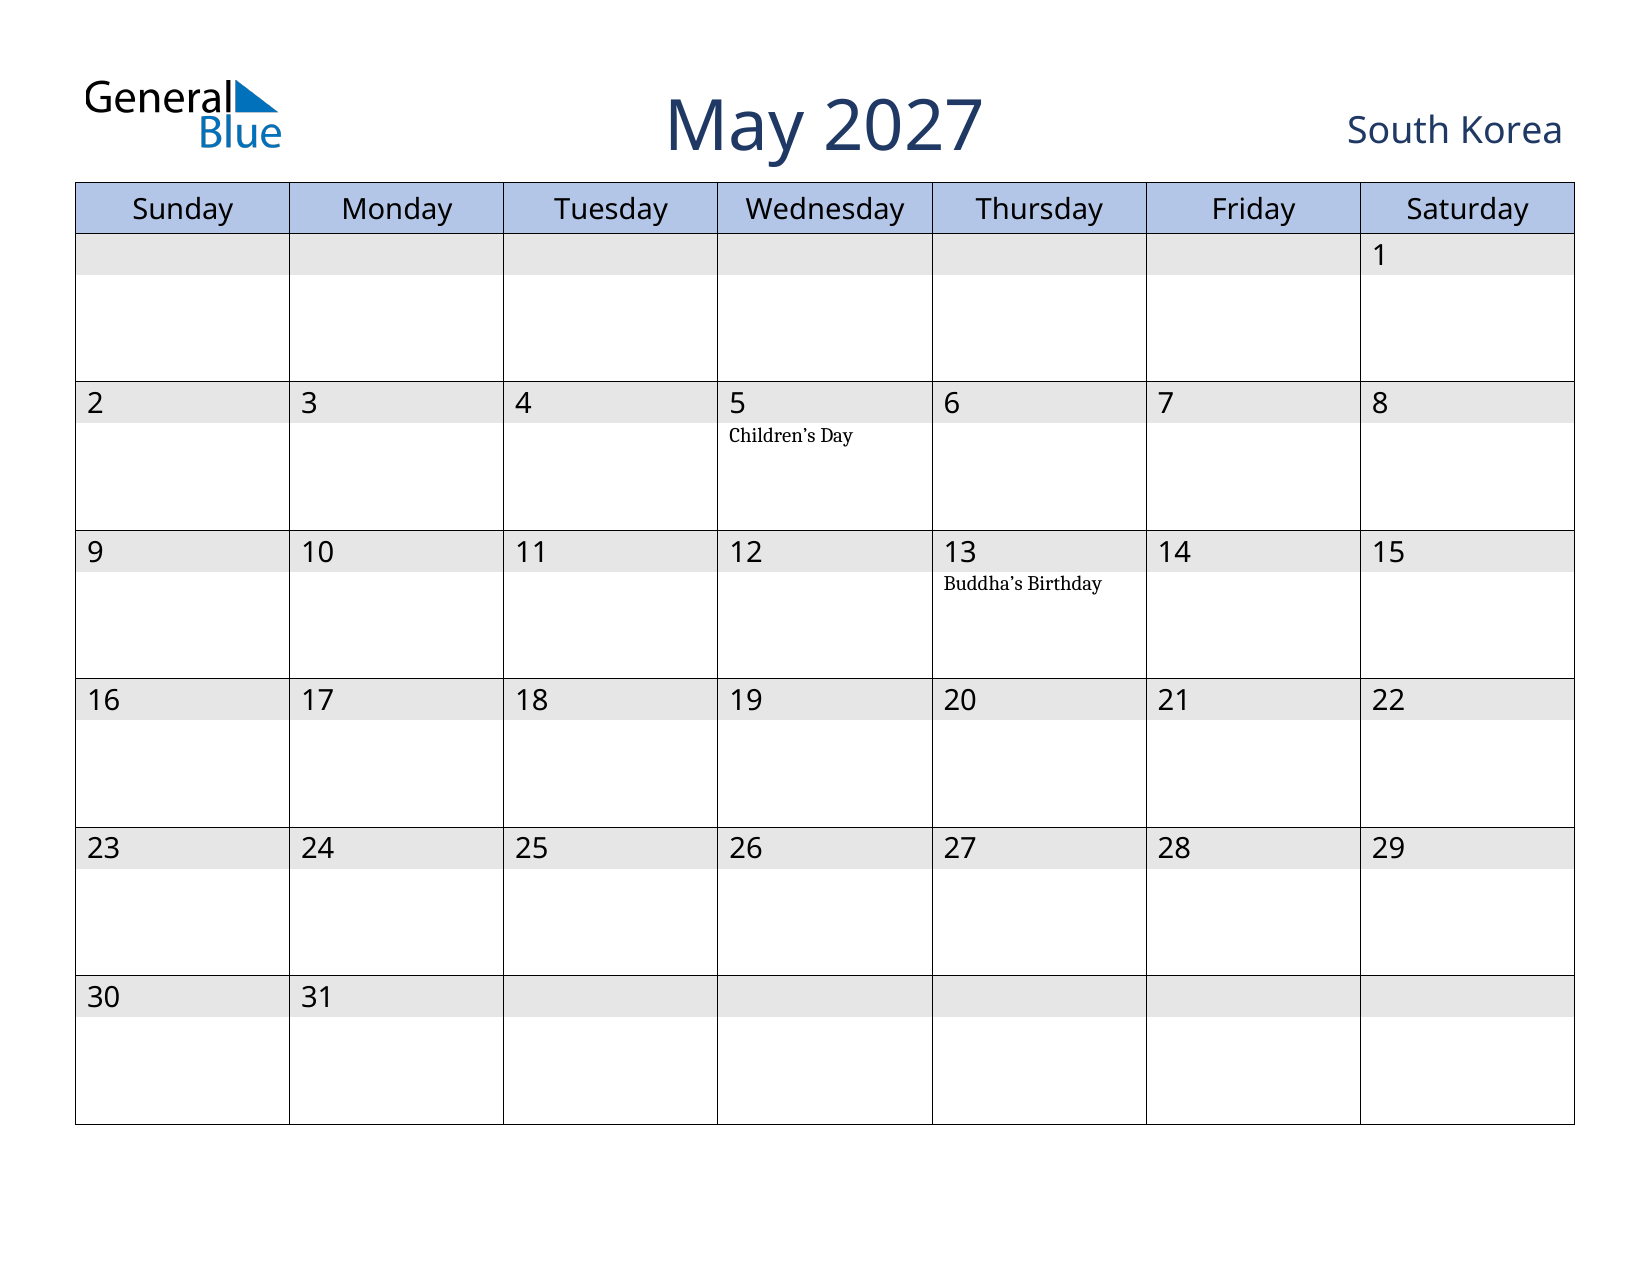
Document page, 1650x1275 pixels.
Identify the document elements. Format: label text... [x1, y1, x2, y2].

table_cell 24 [290, 828, 503, 869]
table_cell [76, 720, 289, 827]
table_cell [504, 1017, 717, 1123]
table_cell [933, 1017, 1146, 1123]
table_cell [76, 275, 289, 381]
table_cell [718, 1017, 932, 1123]
table_header [76, 75, 503, 182]
table_cell [504, 976, 717, 1017]
table_cell [1361, 976, 1574, 1017]
table_cell [933, 869, 1146, 975]
table_cell 15 [1361, 531, 1574, 572]
table_cell [1147, 234, 1360, 275]
table_cell [1147, 869, 1360, 975]
table_cell Friday [1147, 183, 1360, 233]
table_cell 14 [1147, 531, 1360, 572]
table_cell 26 [718, 828, 932, 869]
table_cell [1147, 976, 1360, 1017]
table_cell 29 [1361, 828, 1574, 869]
table_cell 23 [76, 828, 289, 869]
table_cell 19 [718, 679, 932, 720]
table_cell Tuesday [504, 183, 717, 233]
table_cell Thursday [933, 183, 1146, 233]
table_cell [1147, 1017, 1360, 1123]
table_cell [933, 720, 1146, 827]
table_cell 20 [933, 679, 1146, 720]
table_cell 2 [76, 382, 289, 423]
table_cell [290, 234, 503, 275]
table_cell [76, 572, 289, 678]
table_cell Children’s Day [718, 423, 932, 530]
table_cell 7 [1147, 382, 1360, 423]
table_cell [1361, 1017, 1574, 1123]
table_cell [504, 572, 717, 678]
table_cell 27 [933, 828, 1146, 869]
table_cell Buddha’s Birthday [933, 572, 1146, 678]
table_cell [933, 275, 1146, 381]
table_cell [1361, 720, 1574, 827]
table_cell 3 [290, 382, 503, 423]
table_cell 4 [504, 382, 717, 423]
table_cell 17 [290, 679, 503, 720]
table_cell 22 [1361, 679, 1574, 720]
table_cell [290, 1017, 503, 1123]
table_cell 11 [504, 531, 717, 572]
table_cell [76, 1017, 289, 1123]
table_cell [718, 976, 932, 1017]
table_cell Wednesday [718, 183, 932, 233]
table_cell 30 [76, 976, 289, 1017]
table_cell 16 [76, 679, 289, 720]
table_cell Saturday [1361, 183, 1574, 233]
table_cell 25 [504, 828, 717, 869]
table_cell 9 [76, 531, 289, 572]
table_cell 13 [933, 531, 1146, 572]
table_cell 6 [933, 382, 1146, 423]
table_cell 28 [1147, 828, 1360, 869]
table_cell [718, 869, 932, 975]
table_cell [1147, 572, 1360, 678]
table_cell [1361, 423, 1574, 530]
table_cell [933, 234, 1146, 275]
table_cell [718, 275, 932, 381]
table_cell [290, 720, 503, 827]
table_cell [718, 572, 932, 678]
table_cell [1361, 869, 1574, 975]
table_cell 31 [290, 976, 503, 1017]
table_cell 1 [1361, 234, 1574, 275]
table_cell [1361, 572, 1574, 678]
table_cell [1147, 423, 1360, 530]
table_cell [933, 976, 1146, 1017]
table_cell [504, 720, 717, 827]
table_cell 10 [290, 531, 503, 572]
table_header South Korea [1146, 75, 1574, 182]
table_cell [504, 234, 717, 275]
table_cell [76, 869, 289, 975]
picture [86, 80, 281, 148]
table_cell [290, 275, 503, 381]
table_cell [1361, 275, 1574, 381]
table_cell [290, 572, 503, 678]
table_cell [290, 869, 503, 975]
table_cell 12 [718, 531, 932, 572]
table_cell 5 [718, 382, 932, 423]
table_cell [290, 423, 503, 530]
table_cell 18 [504, 679, 717, 720]
table_cell [1147, 275, 1360, 381]
table_cell [76, 423, 289, 530]
table_cell [933, 423, 1146, 530]
table_cell [718, 234, 932, 275]
table_cell [504, 275, 717, 381]
table_cell [76, 234, 289, 275]
table_cell [1147, 720, 1360, 827]
table_cell [718, 720, 932, 827]
table_cell [504, 423, 717, 530]
table_cell 8 [1361, 382, 1574, 423]
table_cell Monday [290, 183, 503, 233]
table_cell [504, 869, 717, 975]
table_header May 2027 [504, 75, 1146, 182]
table_cell Sunday [76, 183, 289, 233]
table_cell 21 [1147, 679, 1360, 720]
